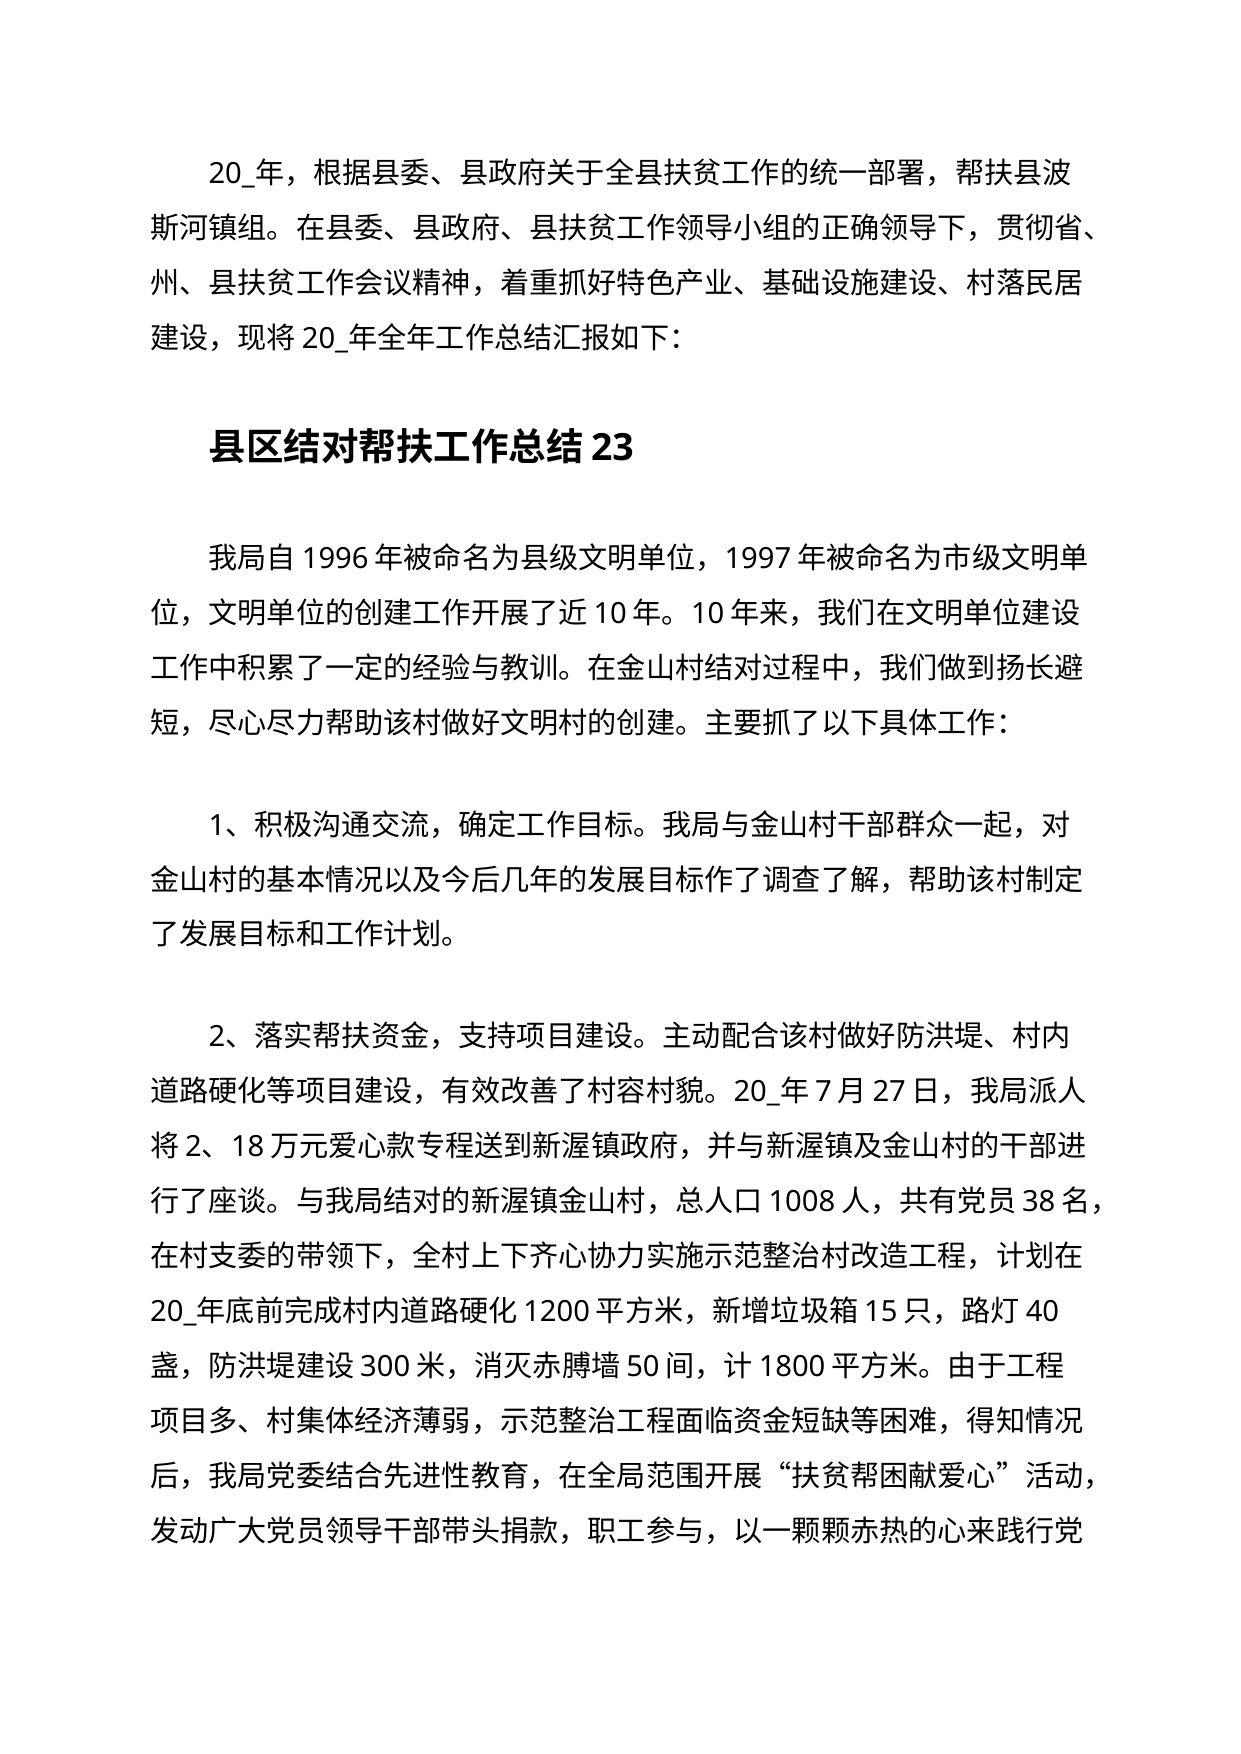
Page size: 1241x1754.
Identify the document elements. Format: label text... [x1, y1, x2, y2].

text 1、积极沟通交流，确定工作目标。我局与金山村干部群众一起，对金山村的基本情况以及今后几年的发展目标作了调查了解，帮助该村制定了发展目标和工作计划。 [150, 801, 1090, 953]
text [150, 1013, 1090, 1550]
text 县区结对帮扶工作总结23 [150, 417, 1090, 471]
text 20_年，根据县委、县政府关于全县扶贫工作的统一部署，帮扶县波斯河镇组。在县委、县政府、县扶贫工作领导小组的正确领导下，贯彻省、州、县扶贫工作会议精神，着重抓好特色产业、基础设施建设、村落民居建设，现将20_年全年工作总结汇报如下： [150, 150, 1090, 357]
text 我局自1996年被命名为县级文明单位，1997年被命名为市级文明单位，文明单位的创建工作开展了近10年。10年来，我们在文明单位建设工作中积累了一定的经验与教训。在金山村结对过程中，我们做到扬长避短，尽心尽力帮助该村做好文明村的创建。主要抓了以下具体工作： [150, 534, 1090, 742]
